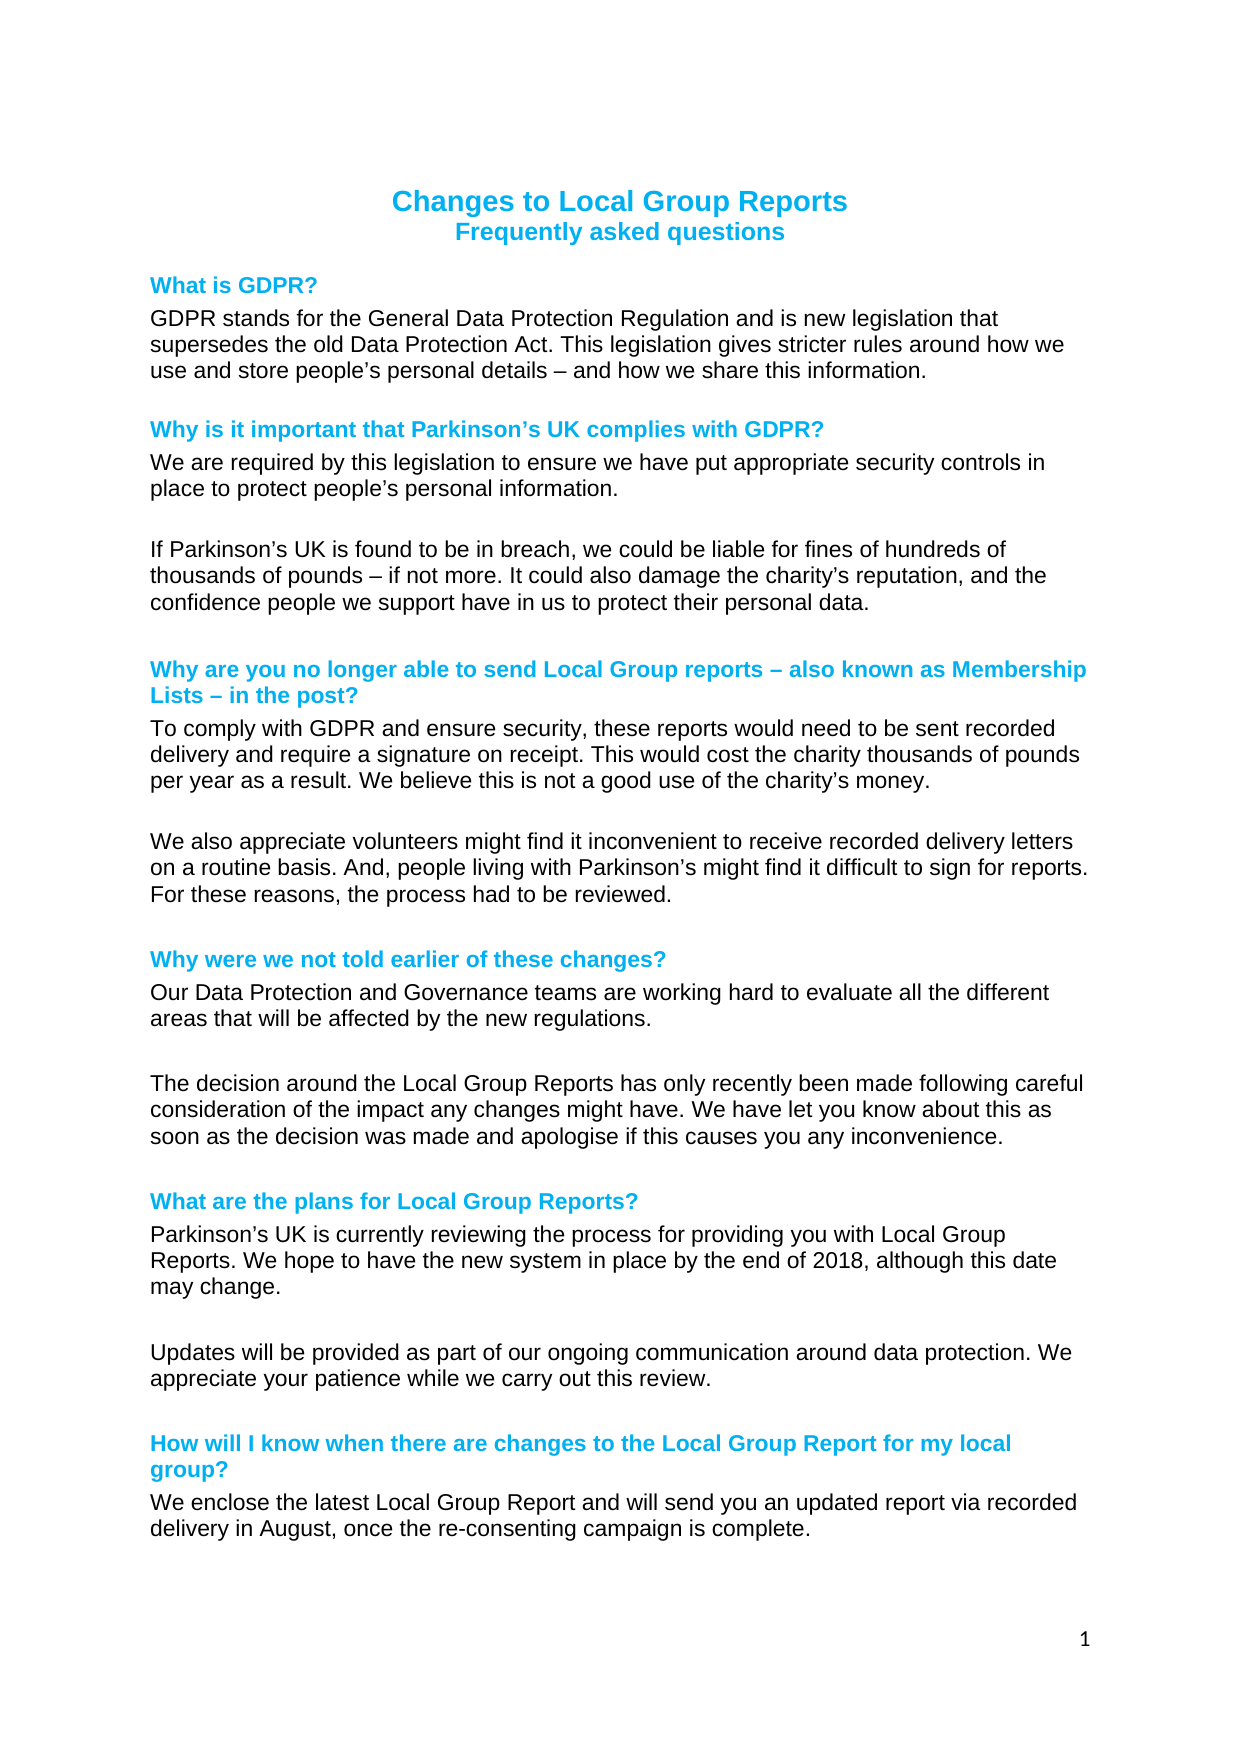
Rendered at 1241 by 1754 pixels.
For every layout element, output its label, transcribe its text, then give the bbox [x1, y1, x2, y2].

text We enclose the latest Local Group Report and will send you an updated report via recorded delivery in August, once the re-consenting campaign is complete. [150, 1489, 1090, 1542]
text The decision around the Local Group Reports has only recently been made following careful consideration of the impact any changes might have. We have let you know about this as soon as the decision was made and apologise if this causes you any inconvenience. [150, 1070, 1090, 1149]
text We also appreciate volunteers might find it inconvenient to receive recorded delivery letters on a routine basis. And, people living with Parkinson’s might find it difficult to sign for reports. For these reasons, the process had to be reviewed. [150, 828, 1090, 907]
text Frequently asked questions [150, 217, 1090, 246]
text We are required by this legislation to ensure we have put appropriate security controls in place to protect people’s personal information. [150, 449, 1090, 530]
text What are the plans for Local Group Reports? [150, 1188, 1090, 1214]
text Parkinson’s UK is currently reviewing the process for providing you with Local Group Reports. We hope to have the new system in place by the end of 2018, although this date may change. [150, 1221, 1090, 1299]
text What is GDPR? [150, 272, 1090, 298]
text Our Data Protection and Governance teams are working hard to evaluate all the different areas that will be affected by the new regulations. [150, 978, 1090, 1031]
text Why are you no longer able to send Local Group reports – also known as Membership Lists – in the post? [150, 656, 1090, 708]
text Why is it important that Parkinson’s UK complies with GDPR? [150, 390, 1090, 443]
text Why were we not told earlier of these changes? [150, 946, 1090, 972]
text Updates will be provided as part of our ongoing communication around data protection. We appreciate your patience while we carry out this review. [150, 1338, 1090, 1391]
text Changes to Local Group Reports [150, 183, 1090, 217]
text If Parkinson’s UK is found to be in breach, we could be liable for fines of hundreds of thousands of pounds – if not more. It could also damage the charity’s reputation, and the confidence people we support have in us to protect their personal data. [150, 536, 1090, 615]
text To comply with GDPR and ensure security, these reports would need to be sent recorded delivery and require a signature on receipt. This would cost the charity thousands of pounds per year as a result. We believe this is not a good use of the charity’s money. [150, 714, 1090, 822]
text How will I know when there are changes to the Local Group Report for my local group? [150, 1430, 1090, 1483]
text GDPR stands for the General Data Protection Regulation and is new legislation that supersedes the old Data Protection Act. This legislation gives stricter rules around how we use and store people’s personal details – and how we share this information. [150, 305, 1090, 384]
